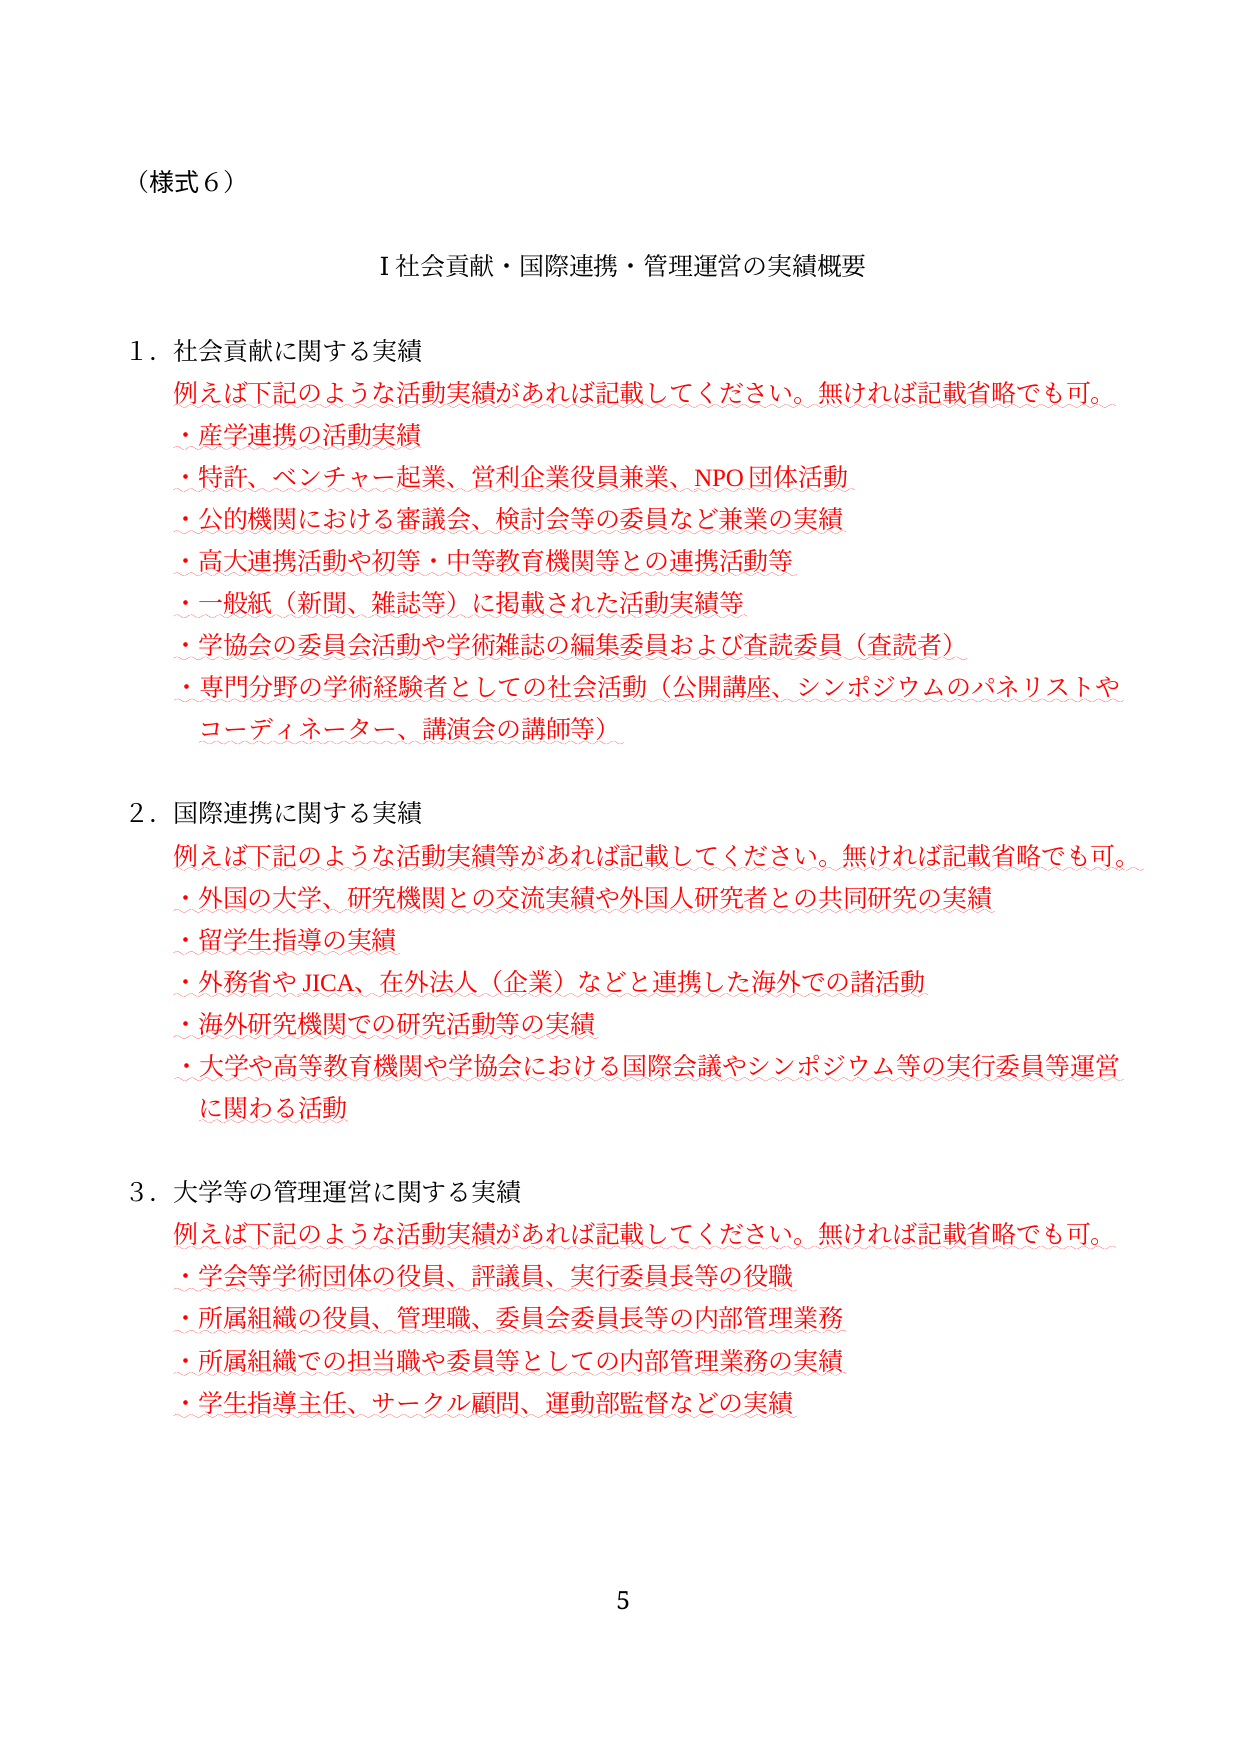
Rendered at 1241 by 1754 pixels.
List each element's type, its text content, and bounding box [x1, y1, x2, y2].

text ・所属組織の役員、管理職、委員会委員長等の内部管理業務 [124, 1293, 1122, 1335]
text ・大学や高等教育機関や学協会における国際会議やシンポジウム等の実行委員等運営に関わる活動 [174, 1041, 1122, 1080]
text ・産学連携の活動実績 [124, 409, 1122, 451]
text ・学協会の委員会活動や学術雑誌の編集委員および査読委員（査読者） [124, 620, 1122, 662]
text ３．大学等の管理運営に関する実績 [124, 1167, 1122, 1209]
text 例えば下記のような活動実績等があれば記載してください。無ければ記載省略でも可。 [124, 830, 1122, 872]
text 例えば下記のような活動実績があれば記載してください。無ければ記載省略でも可。 [124, 367, 1122, 409]
text ・外務省やJICA、在外法人（企業）などと連携した海外での諸活動 [124, 956, 1122, 998]
text ・専門分野の学術経験者としての社会活動（公開講座、シンポジウムのパネリストやコーディネーター、講演会の講師等） [174, 700, 1122, 746]
text ・留学生指導の実績 [124, 914, 1122, 956]
text １．社会貢献に関する実績 [124, 325, 1122, 367]
text ・外国の大学、研究機関との交流実績や外国人研究者との共同研究の実績 [124, 872, 1122, 914]
text Ⅰ 社会貢献・国際連携・管理運営の実績概要 [124, 241, 1122, 283]
text ・一般紙（新聞、雑誌等）に掲載された活動実績等 [124, 578, 1122, 620]
text ・学会等学術団体の役員、評議員、実行委員長等の役職 [124, 1251, 1122, 1293]
text ・高大連携活動や初等・中等教育機関等との連携活動等 [124, 536, 1122, 578]
text ・専門分野の学術経験者としての社会活動（公開講座、シンポジウムのパネリストやコーディネーター、講演会の講師等） [174, 662, 1122, 701]
text ・大学や高等教育機関や学協会における国際会議やシンポジウム等の実行委員等運営に関わる活動 [174, 1078, 1122, 1125]
text ・海外研究機関での研究活動等の実績 [124, 998, 1122, 1041]
text ・学生指導主任、サークル顧問、運動部監督などの実績 [124, 1377, 1122, 1419]
text ・公的機関における審議会、検討会等の委員など兼業の実績 [124, 493, 1122, 536]
text 例えば下記のような活動実績があれば記載してください。無ければ記載省略でも可。 [124, 1209, 1122, 1251]
text ・所属組織での担当職や委員等としての内部管理業務の実績 [124, 1335, 1122, 1377]
text （様式６） [124, 157, 1122, 199]
text ・特許、ベンチャー起業、営利企業役員兼業、NPO団体活動 [124, 451, 1122, 493]
text ２．国際連携に関する実績 [124, 788, 1122, 830]
